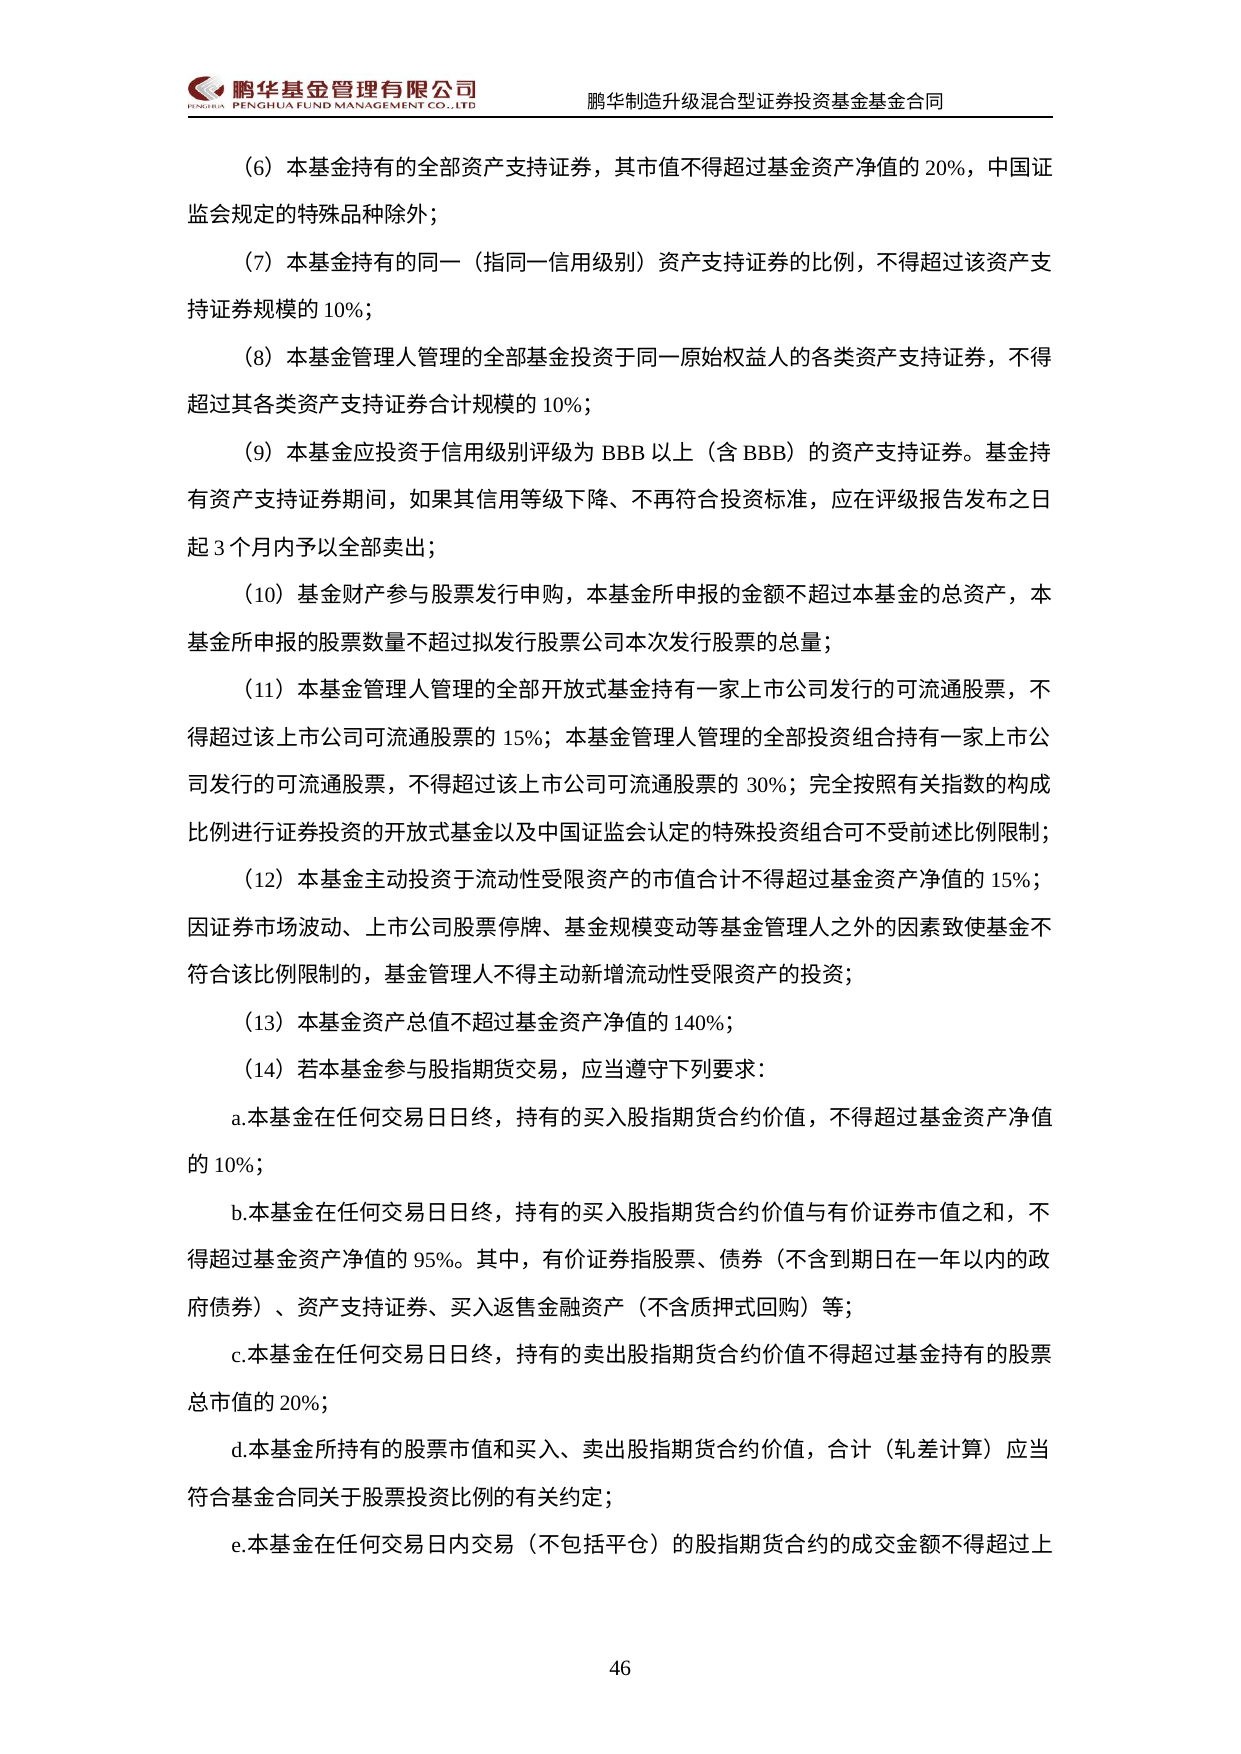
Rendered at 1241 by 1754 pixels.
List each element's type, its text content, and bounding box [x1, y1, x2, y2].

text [187, 1527, 1053, 1559]
text c.本基金在任何交易日日终，持有的卖出股指期货合约价值不得超过基金持有的股票总市值的20%； [187, 1337, 1053, 1417]
text （13）本基金资产总值不超过基金资产净值的140%； [187, 1005, 1053, 1037]
text （11）本基金管理人管理的全部开放式基金持有一家上市公司发行的可流通股票，不得超过该上市公司可流通股票的15%；本基金管理人管理的全部投资组合持有一家上市公司发行的可流通股票，不得超过该上市公司可流通股票的30%；完全按照有关指数的构成比例进行证券投资的开放式基金以及中国证监会认定的特殊投资组合可不受前述比例限制； [187, 672, 1053, 847]
text （8）本基金管理人管理的全部基金投资于同一原始权益人的各类资产支持证券，不得超过其各类资产支持证券合计规模的10%； [187, 340, 1053, 419]
picture [187, 73, 476, 109]
text （12）本基金主动投资于流动性受限资产的市值合计不得超过基金资产净值的15%；因证券市场波动、上市公司股票停牌、基金规模变动等基金管理人之外的因素致使基金不符合该比例限制的，基金管理人不得主动新增流动性受限资产的投资； [187, 862, 1053, 989]
text （9）本基金应投资于信用级别评级为BBB以上（含BBB）的资产支持证券。基金持有资产支持证券期间，如果其信用等级下降、不再符合投资标准，应在评级报告发布之日起3个月内予以全部卖出； [187, 435, 1053, 562]
text （6）本基金持有的全部资产支持证券，其市值不得超过基金资产净值的20%，中国证监会规定的特殊品种除外； [187, 150, 1053, 229]
text b.本基金在任何交易日日终，持有的买入股指期货合约价值与有价证券市值之和，不得超过基金资产净值的95%。其中，有价证券指股票、债券（不含到期日在一年以内的政府债券）、资产支持证券、买入返售金融资产（不含质押式回购）等； [187, 1195, 1053, 1322]
text a.本基金在任何交易日日终，持有的买入股指期货合约价值，不得超过基金资产净值的10%； [187, 1100, 1053, 1179]
text （14）若本基金参与股指期货交易，应当遵守下列要求： [187, 1052, 1053, 1084]
text （10）基金财产参与股票发行申购，本基金所申报的金额不超过本基金的总资产，本基金所申报的股票数量不超过拟发行股票公司本次发行股票的总量； [187, 577, 1053, 657]
text （7）本基金持有的同一（指同一信用级别）资产支持证券的比例，不得超过该资产支持证券规模的10%； [187, 245, 1053, 324]
text d.本基金所持有的股票市值和买入、卖出股指期货合约价值，合计（轧差计算）应当符合基金合同关于股票投资比例的有关约定； [187, 1432, 1053, 1512]
